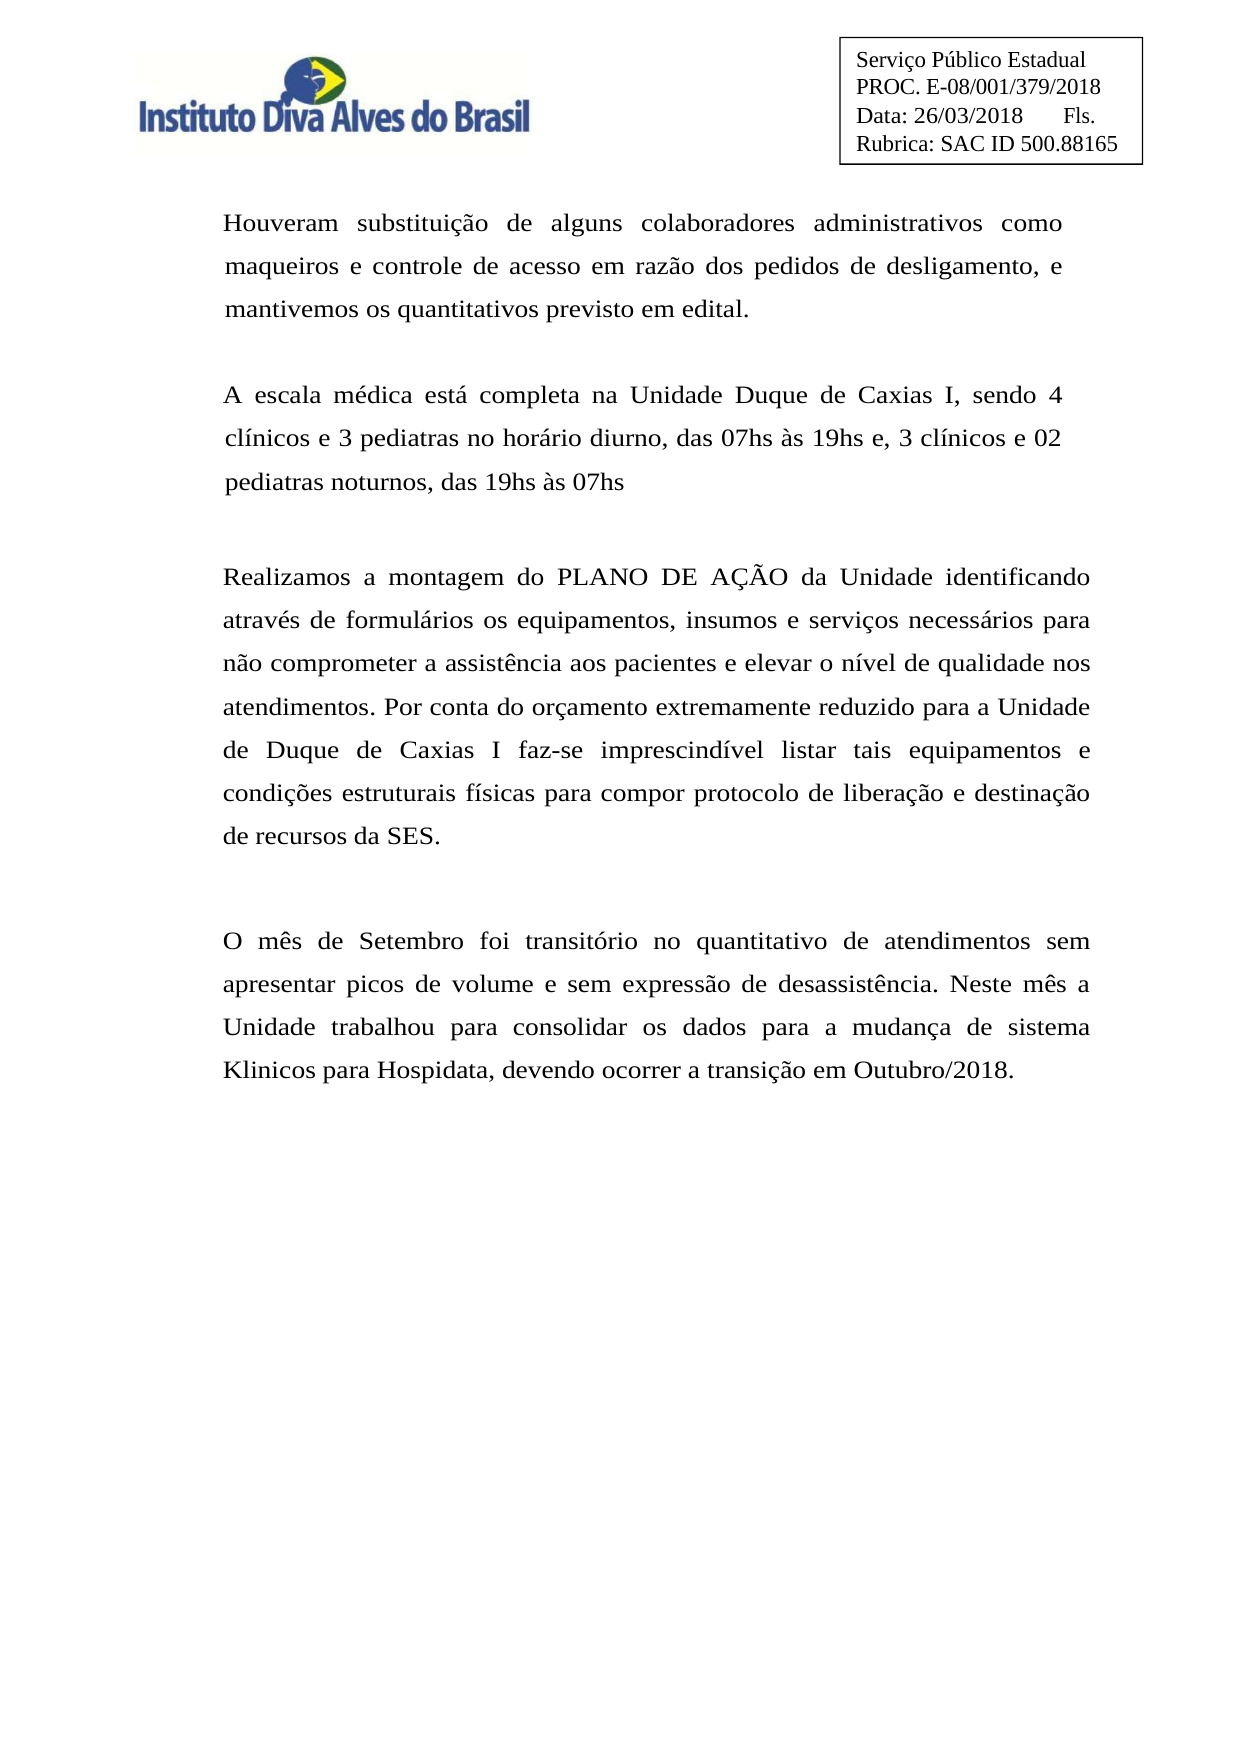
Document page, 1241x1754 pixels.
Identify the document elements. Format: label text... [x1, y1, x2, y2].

text A escala médica está completa na Unidade Duque de Caxias I, sendo 4 clínicos e 3 pediatras no horário diurno, das 07hs às 19hs e, 3 clínicos e 02 pediatras noturnos, das 19hs às 07hs [223, 380, 1063, 495]
text Houveram substituição de alguns colaboradores administrativos como maqueiros e controle de acesso em razão dos pedidos de desligamento, e mantivemos os quantitativos previsto em edital. [223, 208, 1063, 323]
picture [132, 53, 536, 155]
text Realizamos a montagem do PLANO DE AÇÃO da Unidade identificando através de formulários os equipamentos, insumos e serviços necessários para não comprometer a assistência aos pacientes e elevar o nível de qualidade nos atendimentos. Por conta do orçamento extremamente reduzido para a Unidade de Duque de Caxias I faz-se imprescindível listar tais equipamentos e condições estruturais físicas para compor protocolo de liberação e destinação de recursos da SES. [223, 562, 1092, 850]
text O mês de Setembro foi transitório no quantitativo de atendimentos sem apresentar picos de volume e sem expressão de desassistência. Neste mês a Unidade trabalhou para consolidar os dados para a mudança de sistema Klinicos para Hospidata, devendo ocorrer a transição em Outubro/2018. [223, 926, 1092, 1084]
